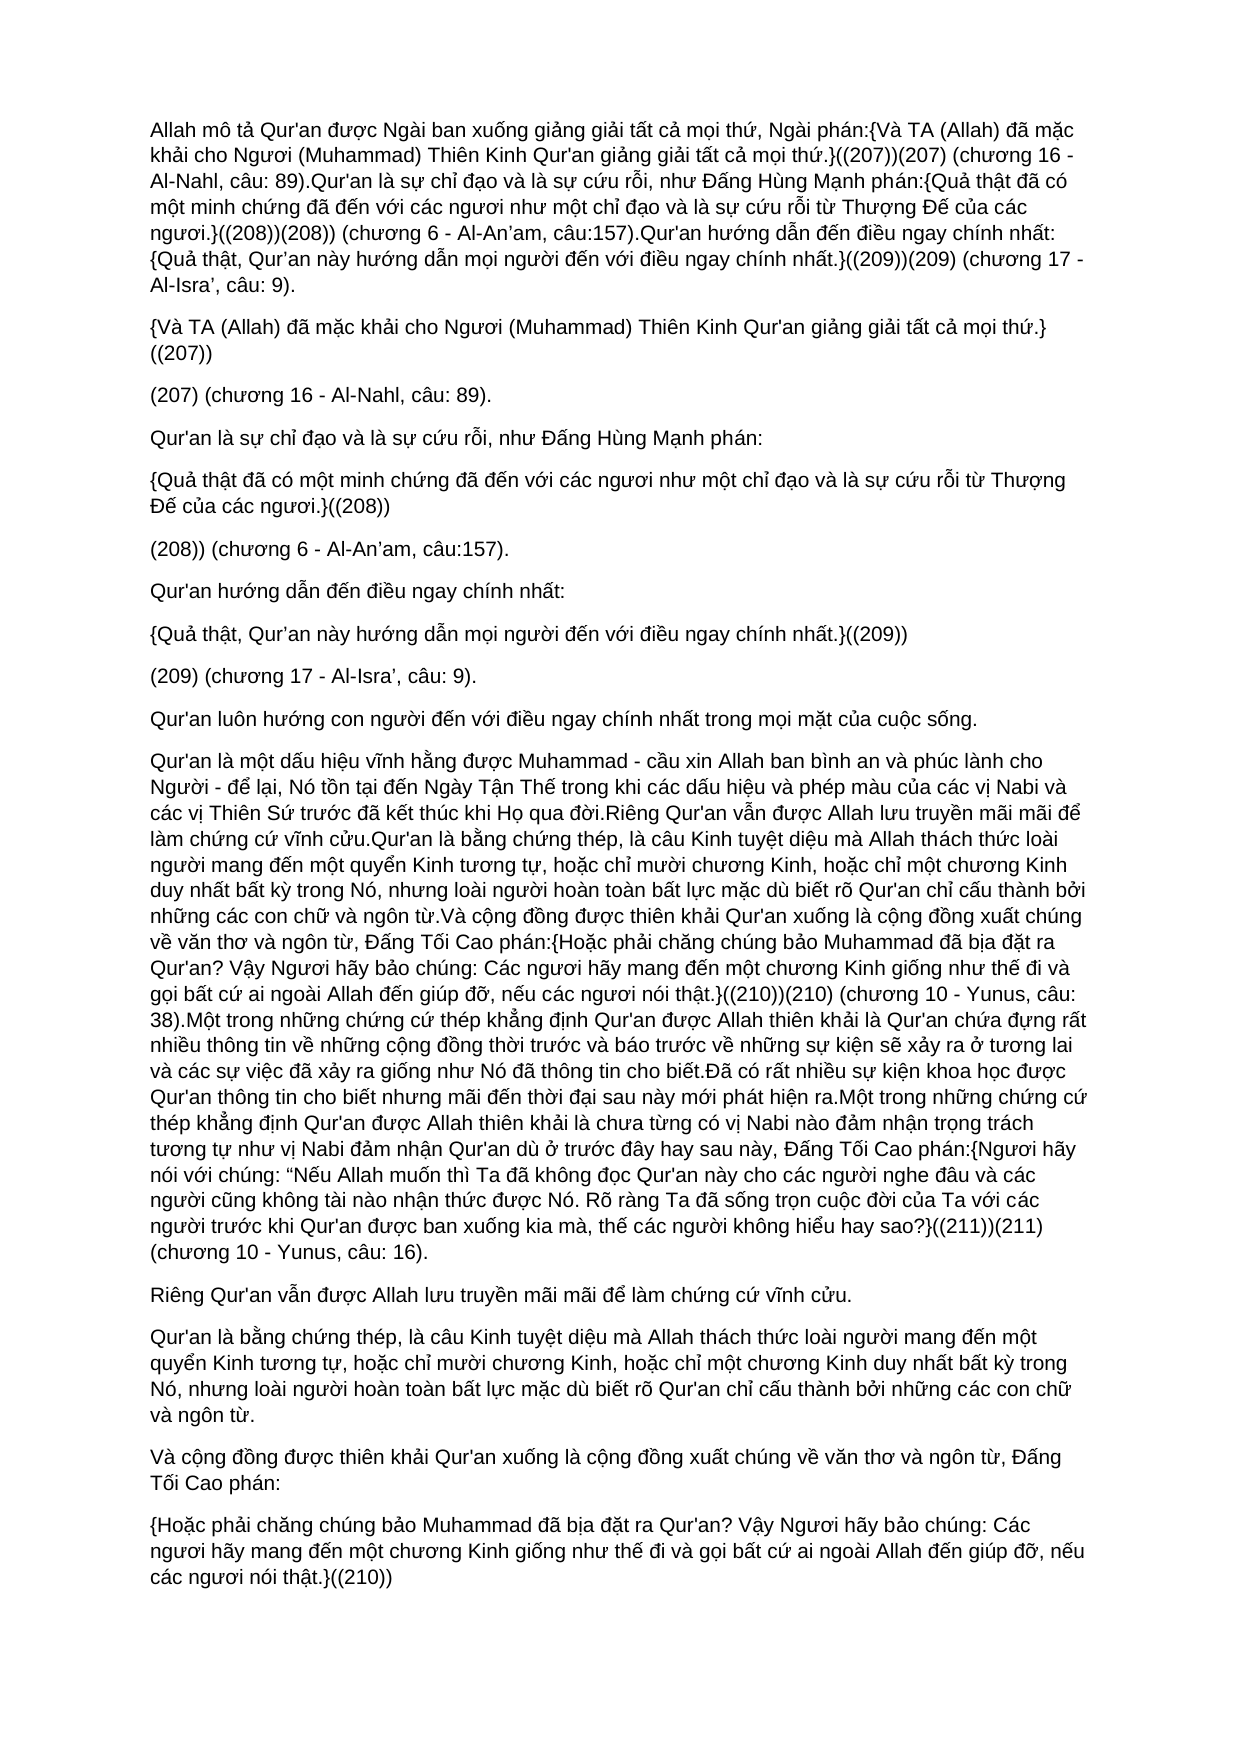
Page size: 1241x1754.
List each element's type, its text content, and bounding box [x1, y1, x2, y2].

text (207) (chương 16 - Al-Nahl, câu: 89). [150, 383, 1090, 407]
text Qur'an là một dấu hiệu vĩnh hằng được Muhammad - cầu xin Allah ban bình an và phúc lành cho Người - để lại, Nó tồn tại đến Ngày Tận Thế trong khi các dấu hiệu và phép màu của các vị Nabi và các vị Thiên Sứ trước đã kết thúc khi Họ qua đời.Riêng Qur'an vẫn được Allah lưu truyền mãi mãi để làm chứng cứ vĩnh cửu.Qur'an là bằng chứng thép, là câu Kinh tuyệt diệu mà Allah thách thức loài người mang đến một quyển Kinh tương tự, hoặc chỉ mười chương Kinh, hoặc chỉ một chương Kinh duy nhất bất kỳ trong Nó, nhưng loài người hoàn toàn bất lực mặc dù biết rõ Qur'an chỉ cấu thành bởi những các con chữ và ngôn từ.Và cộng đồng được thiên khải Qur'an xuống là cộng đồng xuất chúng về văn thơ và ngôn từ, Đấng Tối Cao phán:{Hoặc phải chăng chúng bảo Muhammad đã bịa đặt ra Qur'an? Vậy Ngươi hãy bảo chúng: Các ngươi hãy mang đến một chương Kinh giống như thế đi và gọi bất cứ ai ngoài Allah đến giúp đỡ, nếu các ngươi nói thật.}((210))(210) (chương 10 - Yunus, câu: 38).Một trong những chứng cứ thép khẳng định Qur'an được Allah thiên khải là Qur'an chứa đựng rất nhiều thông tin về những cộng đồng thời trước và báo trước về những sự kiện sẽ xảy ra ở tương lai và các sự việc đã xảy ra giống như Nó đã thông tin cho biết.Đã có rất nhiều sự kiện khoa học được Qur'an thông tin cho biết nhưng mãi đến thời đại sau này mới phát hiện ra.Một trong những chứng cứ thép khẳng định Qur'an được Allah thiên khải là chưa từng có vị Nabi nào đảm nhận trọng trách tương tự như vị Nabi đảm nhận Qur'an dù ở trước đây hay sau này, Đấng Tối Cao phán:{Ngươi hãy nói với chúng: “Nếu Allah muốn thì Ta đã không đọc Qur'an này cho các người nghe đâu và các người cũng không tài nào nhận thức được Nó. Rõ ràng Ta đã sống trọn cuộc đời của Ta với các người trước khi Qur'an được ban xuống kia mà, thế các người không hiểu hay sao?}((211))(211) (chương 10 - Yunus, câu: 16). [150, 749, 1090, 1264]
text {Quả thật đã có một minh chứng đã đến với các ngươi như một chỉ đạo và là sự cứu rỗi từ Thượng Đế của các ngươi.}((208)) [150, 468, 1090, 518]
text Và cộng đồng được thiên khải Qur'an xuống là cộng đồng xuất chúng về văn thơ và ngôn từ, Đấng Tối Cao phán: [150, 1445, 1090, 1495]
text {Hoặc phải chăng chúng bảo Muhammad đã bịa đặt ra Qur'an? Vậy Ngươi hãy bảo chúng: Các ngươi hãy mang đến một chương Kinh giống như thế đi và gọi bất cứ ai ngoài Allah đến giúp đỡ, nếu các ngươi nói thật.}((210)) [150, 1513, 1090, 1589]
text Qur'an luôn hướng con người đến với điều ngay chính nhất trong mọi mặt của cuộc sống. [150, 707, 1090, 731]
text {Quả thật, Qur’an này hướng dẫn mọi người đến với điều ngay chính nhất.}((209)) [150, 622, 1090, 646]
text (209) (chương 17 - Al-Isra’, câu: 9). [150, 664, 1090, 688]
text Qur'an là bằng chứng thép, là câu Kinh tuyệt diệu mà Allah thách thức loài người mang đến một quyển Kinh tương tự, hoặc chỉ mười chương Kinh, hoặc chỉ một chương Kinh duy nhất bất kỳ trong Nó, nhưng loài người hoàn toàn bất lực mặc dù biết rõ Qur'an chỉ cấu thành bởi những các con chữ và ngôn từ. [150, 1325, 1090, 1426]
text Qur'an hướng dẫn đến điều ngay chính nhất: [150, 579, 1090, 603]
text Allah mô tả Qur'an được Ngài ban xuống giảng giải tất cả mọi thứ, Ngài phán:{Và TA (Allah) đã mặc khải cho Ngươi (Muhammad) Thiên Kinh Qur'an giảng giải tất cả mọi thứ.}((207))(207) (chương 16 - Al-Nahl, câu: 89).Qur'an là sự chỉ đạo và là sự cứu rỗi, như Đấng Hùng Mạnh phán:{Quả thật đã có một minh chứng đã đến với các ngươi như một chỉ đạo và là sự cứu rỗi từ Thượng Đế của các ngươi.}((208))(208)) (chương 6 - Al-An’am, câu:157).Qur'an hướng dẫn đến điều ngay chính nhất:{Quả thật, Qur’an này hướng dẫn mọi người đến với điều ngay chính nhất.}((209))(209) (chương 17 - Al-Isra’, câu: 9). [150, 117, 1090, 296]
text (208)) (chương 6 - Al-An’am, câu:157). [150, 537, 1090, 561]
text {Và TA (Allah) đã mặc khải cho Ngươi (Muhammad) Thiên Kinh Qur'an giảng giải tất cả mọi thứ.}((207)) [150, 315, 1090, 365]
text Qur'an là sự chỉ đạo và là sự cứu rỗi, như Đấng Hùng Mạnh phán: [150, 426, 1090, 450]
text Riêng Qur'an vẫn được Allah lưu truyền mãi mãi để làm chứng cứ vĩnh cửu. [150, 1282, 1090, 1306]
